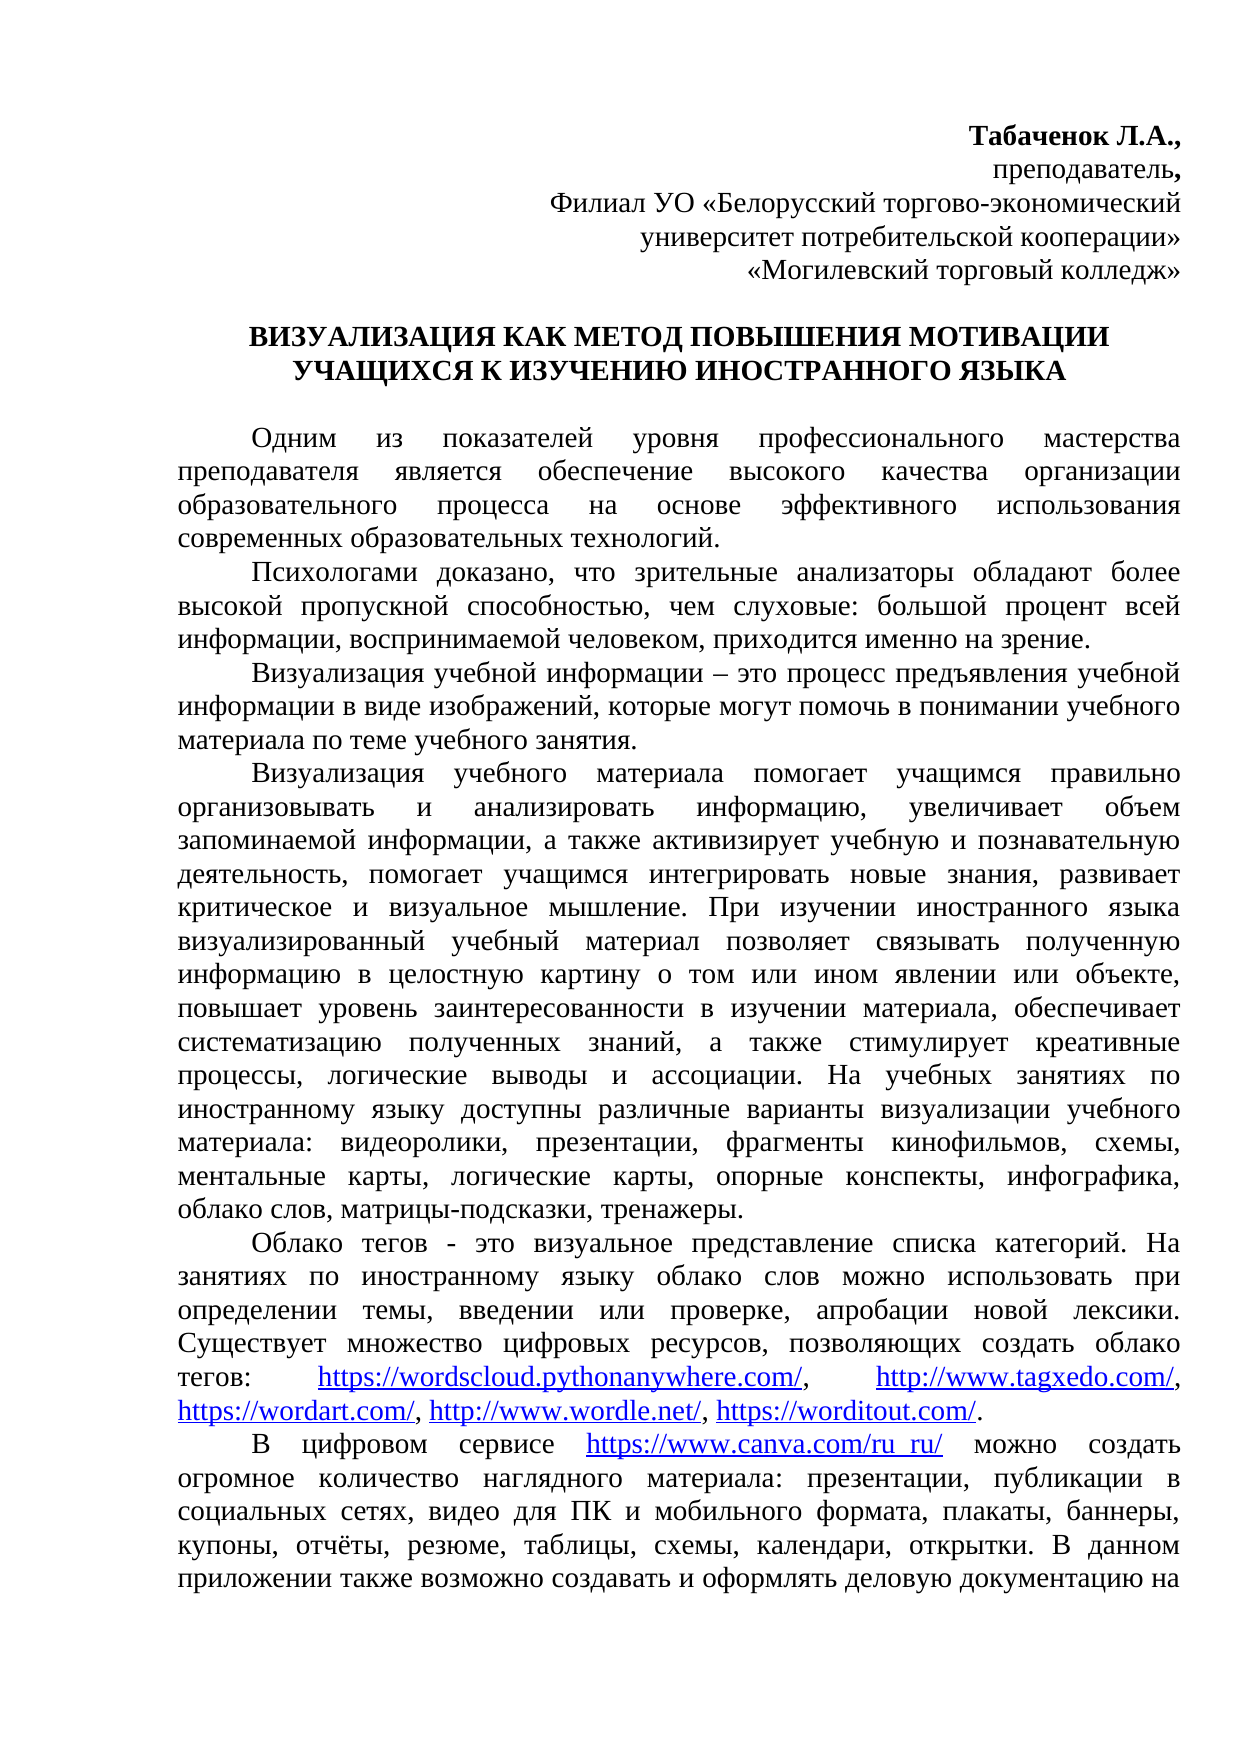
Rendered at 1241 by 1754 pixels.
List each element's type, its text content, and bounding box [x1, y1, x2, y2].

text Психологами доказано, что зрительные анализаторы обладают более высокой пропускной способностью, чем слуховые: большой процент всей информации, воспринимаемой человеком, приходится именно на зрение. [177, 554, 1181, 655]
text «Могилевский торговый колледж» [177, 252, 1181, 286]
text Визуализация учебной информации – это процесс предъявления учебной информации в виде изображений, которые могут помочь в понимании учебного материала по теме учебного занятия. [177, 655, 1181, 755]
text Филиал УО «Белорусский торгово-экономический [177, 185, 1181, 219]
text преподаватель, [177, 152, 1181, 185]
text ВИЗУАЛИЗАЦИЯ КАК МЕТОД ПОВЫШЕНИЯ МОТИВАЦИИ УЧАЩИХСЯ К ИЗУЧЕНИЮ ИНОСТРАННОГО ЯЗЫКА [177, 319, 1181, 386]
text Визуализация учебного материала помогает учащимся правильно организовывать и анализировать информацию, увеличивает объем запоминаемой информации, а также активизирует учебную и познавательную деятельность, помогает учащимся интегрировать новые знания, развивает критическое и визуальное мышление. При изучении иностранного языка визуализированный учебный материал позволяет связывать полученную информацию в целостную картину о том или ином явлении или объекте, повышает уровень заинтересованности в изучении материала, обеспечивает систематизацию полученных знаний, а также стимулирует креативные процессы, логические выводы и ассоциации. На учебных занятиях по иностранному языку доступны различные варианты визуализации учебного материала: видеоролики, презентации, фрагменты кинофильмов, схемы, ментальные карты, логические карты, опорные конспекты, инфографика, облако слов, матрицы-подсказки, тренажеры. [177, 755, 1181, 1225]
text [177, 1426, 1181, 1594]
text Облако тегов - это визуальное представление списка категорий. На занятиях по иностранному языку облако слов можно использовать при определении темы, введении или проверке, апробации новой лексики. Существует множество цифровых ресурсов, позволяющих создать облако тегов: https://wordscloud.pythonanywhere.com/, http://www.tagxedo.com/, https://wordart.com/, http://www.wordle.net/, https://worditout.com/. [177, 1225, 1181, 1426]
text Табаченок Л.А., [177, 118, 1181, 152]
text Одним из показателей уровня профессионального мастерства преподавателя является обеспечение высокого качества организации образовательного процесса на основе эффективного использования современных образовательных технологий. [177, 420, 1181, 554]
text университет потребительской кооперации» [177, 219, 1181, 252]
